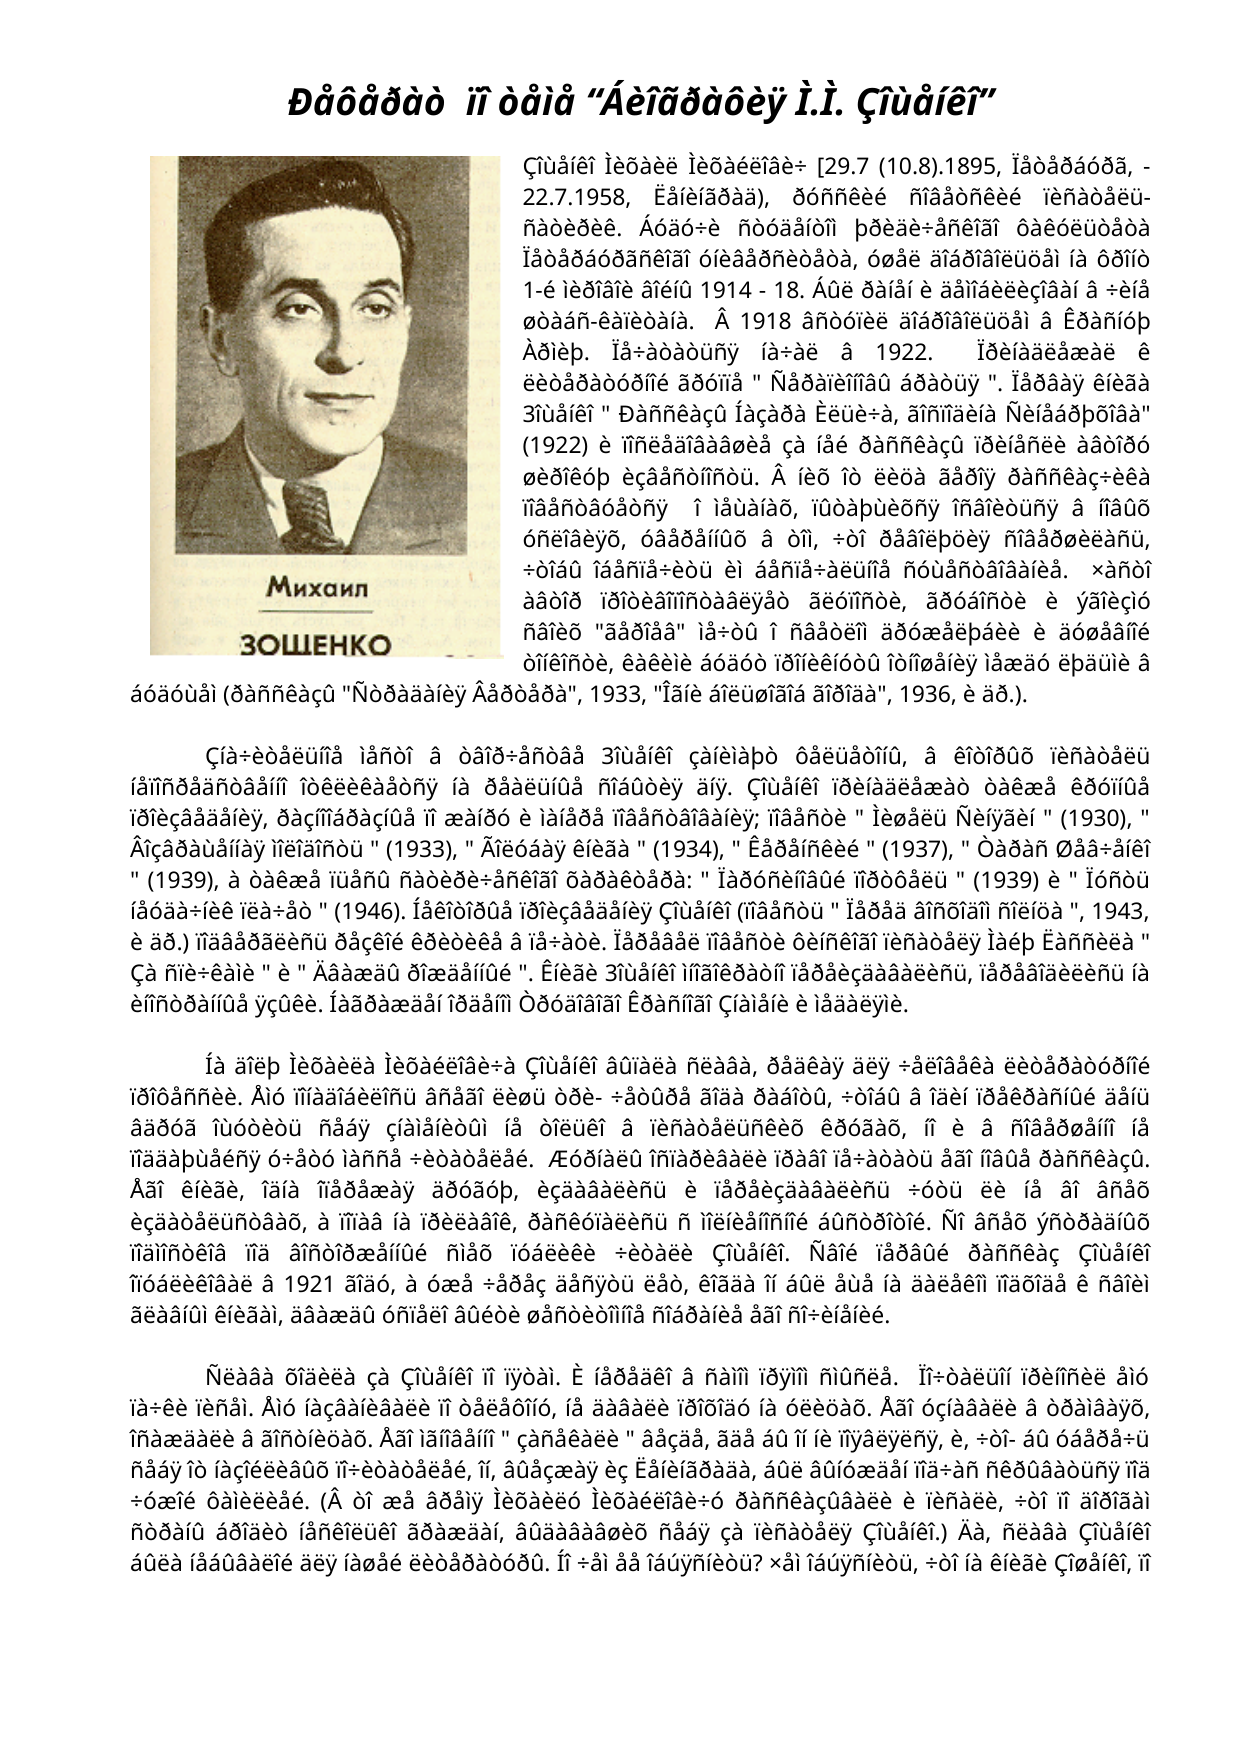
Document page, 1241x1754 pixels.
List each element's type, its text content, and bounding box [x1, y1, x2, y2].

picture [150, 156, 504, 659]
text Íà äîëþ Ìèõàèëà Ìèõàéëîâè÷à Çîùåíêî âûïàëà ñëàâà, ðåäêàÿ äëÿ ÷åëîâåêà ëèòåðàòóðíîé ïðîôåññèè. Åìó ïîíàäîáèëîñü âñåãî ëèøü òðè- ÷åòûðå ãîäà ðàáîòû, ÷òîáû â îäèí ïðåêðàñíûé äåíü âäðóã îùóòèòü ñåáÿ çíàìåíèòûì íå òîëüêî â ïèñàòåëüñêèõ êðóãàõ, íî è â ñîâåðøåííî íå ïîääàþùåéñÿ ó÷åòó ìàññå ÷èòàòåëåé. Æóðíàëû îñïàðèâàëè ïðàâî ïå÷àòàòü åãî íîâûå ðàññêàçû. Åãî êíèãè, îäíà îïåðåæàÿ äðóãóþ, èçäàâàëèñü è ïåðåèçäàâàëèñü ÷óòü ëè íå âî âñåõ èçäàòåëüñòâàõ, à ïîïàâ íà ïðèëàâîê, ðàñêóïàëèñü ñ ìîëíèåíîñíîé áûñòðîòîé. Ñî âñåõ ýñòðàäíûõ ïîäìîñòêîâ ïîä âîñòîðæåííûé ñìåõ ïóáëèêè ÷èòàëè Çîùåíêî. Ñâîé ïåðâûé ðàññêàç Çîùåíêî îïóáëèêîâàë â 1921 ãîäó, à óæå ÷åðåç äåñÿòü ëåò, êîãäà îí áûë åùå íà äàëåêîì ïîäõîäå ê ñâîèì ãëàâíûì êíèãàì, äâàæäû óñïåëî âûéòè øåñòèòîìíîå ñîáðàíèå åãî ñî÷èíåíèé. [130, 1050, 1152, 1330]
text Çíà÷èòåëüíîå ìåñòî â òâîð÷åñòâå 3îùåíêî çàíèìàþò ôåëüåòîíû, â êîòîðûõ ïèñàòåëü íåïîñðåäñòâåííî îòêëèêàåòñÿ íà ðåàëüíûå ñîáûòèÿ äíÿ. Çîùåíêî ïðèíàäëåæàò òàêæå êðóïíûå ïðîèçâåäåíèÿ, ðàçíîîáðàçíûå ïî æàíðó è ìàíåðå ïîâåñòâîâàíèÿ; ïîâåñòè " Ìèøåëü Ñèíÿãèí " (1930), " Âîçâðàùåííàÿ ìîëîäîñòü " (1933), " Ãîëóáàÿ êíèãà " (1934), " Êåðåíñêèé " (1937), " Òàðàñ Øåâ÷åíêî " (1939), à òàêæå ïüåñû ñàòèðè÷åñêîãî õàðàêòåðà: " Ïàðóñèíîâûé ïîðòôåëü " (1939) è " Ïóñòü íåóäà÷íèê ïëà÷åò " (1946). Íåêîòîðûå ïðîèçâåäåíèÿ Çîùåíêî (ïîâåñòü " Ïåðåä âîñõîäîì ñîëíöà ", 1943, è äð.) ïîäâåðãëèñü ðåçêîé êðèòèêå â ïå÷àòè. Ïåðåâåë ïîâåñòè ôèíñêîãî ïèñàòåëÿ Ìàéþ Ëàññèëà " Çà ñïè÷êàìè " è " Äâàæäû ðîæäåííûé ". Êíèãè 3îùåíêî ìíîãîêðàòíî ïåðåèçäàâàëèñü, ïåðåâîäèëèñü íà èíîñòðàííûå ÿçûêè. Íàãðàæäåí îðäåíîì Òðóäîâîãî Êðàñíîãî Çíàìåíè è ìåäàëÿìè. [130, 740, 1152, 1019]
